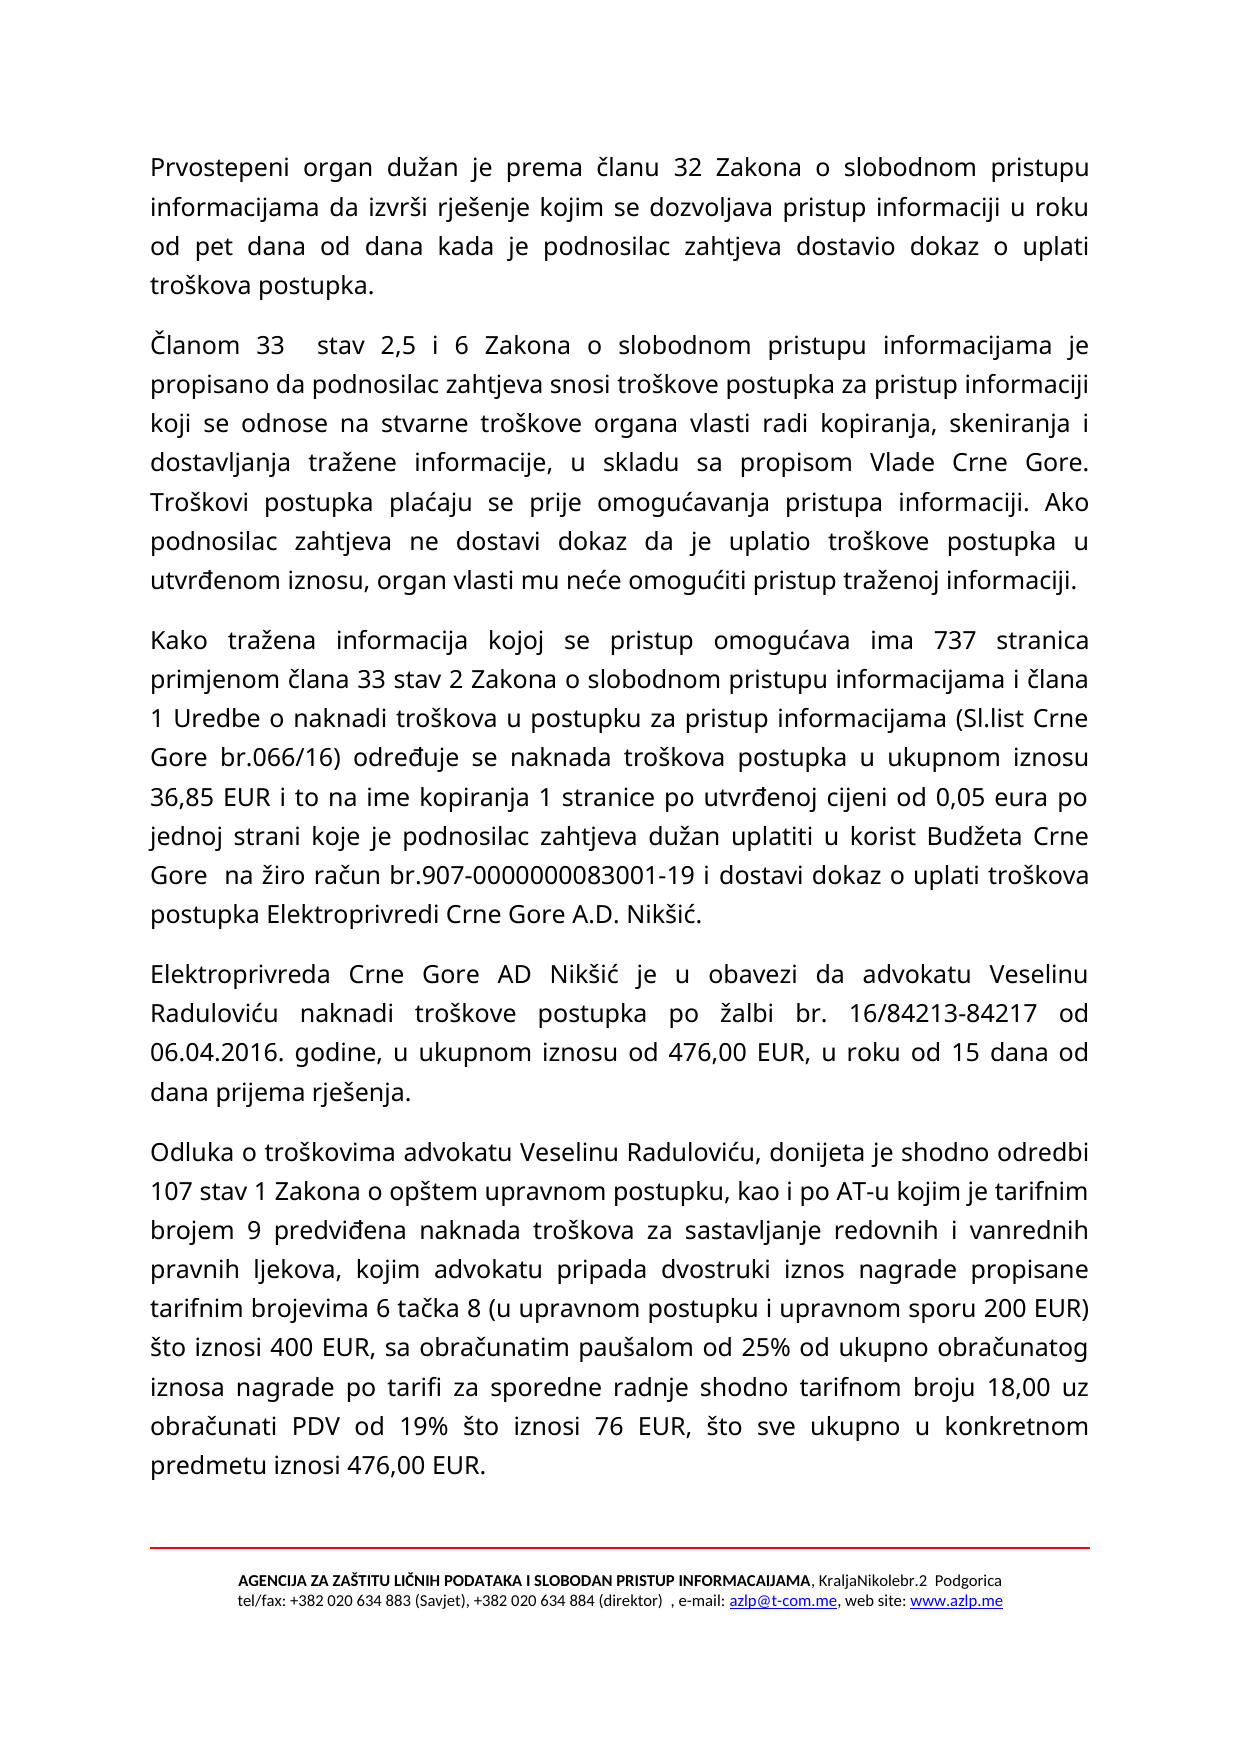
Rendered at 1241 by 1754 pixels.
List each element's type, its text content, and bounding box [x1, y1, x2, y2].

text Elektroprivreda Crne Gore AD Nikšić je u obavezi da advokatu Veselinu Raduloviću naknadi troškove postupka po žalbi br. 16/84213-84217 od 06.04.2016. godine, u ukupnom iznosu od 476,00 EUR, u roku od 15 dana od dana prijema rješenja. [150, 957, 1090, 1108]
text Prvostepeni organ dužan je prema članu 32 Zakona o slobodnom pristupu informacijama da izvrši rješenje kojim se dozvoljava pristup informaciji u roku od pet dana od dana kada je podnosilac zahtjeva dostavio dokaz o uplati troškova postupka. [150, 150, 1090, 302]
text Kako tražena informacija kojoj se pristup omogućava ima 737 stranica primjenom člana 33 stav 2 Zakona o slobodnom pristupu informacijama i člana 1 Uredbe o naknadi troškova u postupku za pristup informacijama (Sl.list Crne Gore br.066/16) određuje se naknada troškova postupka u ukupnom iznosu 36,85 EUR i to na ime kopiranja 1 stranice po utvrđenoj cijeni od 0,05 eura po jednoj strani koje je podnosilac zahtjeva dužan uplatiti u korist Budžeta Crne Gore na žiro račun br.907-0000000083001-19 i dostavi dokaz o uplati troškova postupka Elektroprivredi Crne Gore A.D. Nikšić. [150, 622, 1090, 931]
text Članom 33 stav 2,5 i 6 Zakona o slobodnom pristupu informacijama je propisano da podnosilac zahtjeva snosi troškove postupka za pristup informaciji koji se odnose na stvarne troškove organa vlasti radi kopiranja, skeniranja i dostavljanja tražene informacije, u skladu sa propisom Vlade Crne Gore. Troškovi postupka plaćaju se prije omogućavanja pristupa informaciji. Ako podnosilac zahtjeva ne dostavi dokaz da je uplatio troškove postupka u utvrđenom iznosu, organ vlasti mu neće omogućiti pristup traženoj informaciji. [150, 327, 1090, 597]
text Odluka o troškovima advokatu Veselinu Raduloviću, donijeta je shodno odredbi 107 stav 1 Zakona o opštem upravnom postupku, kao i po AT-u kojim je tarifnim brojem 9 predviđena naknada troškova za sastavljanje redovnih i vanrednih pravnih ljekova, kojim advokatu pripada dvostruki iznos nagrade propisane tarifnim brojevima 6 tačka 8 (u upravnom postupku i upravnom sporu 200 EUR) što iznosi 400 EUR, sa obračunatim paušalom od 25% od ukupno obračunatog iznosa nagrade po tarifi za sporedne radnje shodno tarifnom broju 18,00 uz obračunati PDV od 19% što iznosi 76 EUR, što sve ukupno u konkretnom predmetu iznosi 476,00 EUR. [150, 1134, 1090, 1482]
